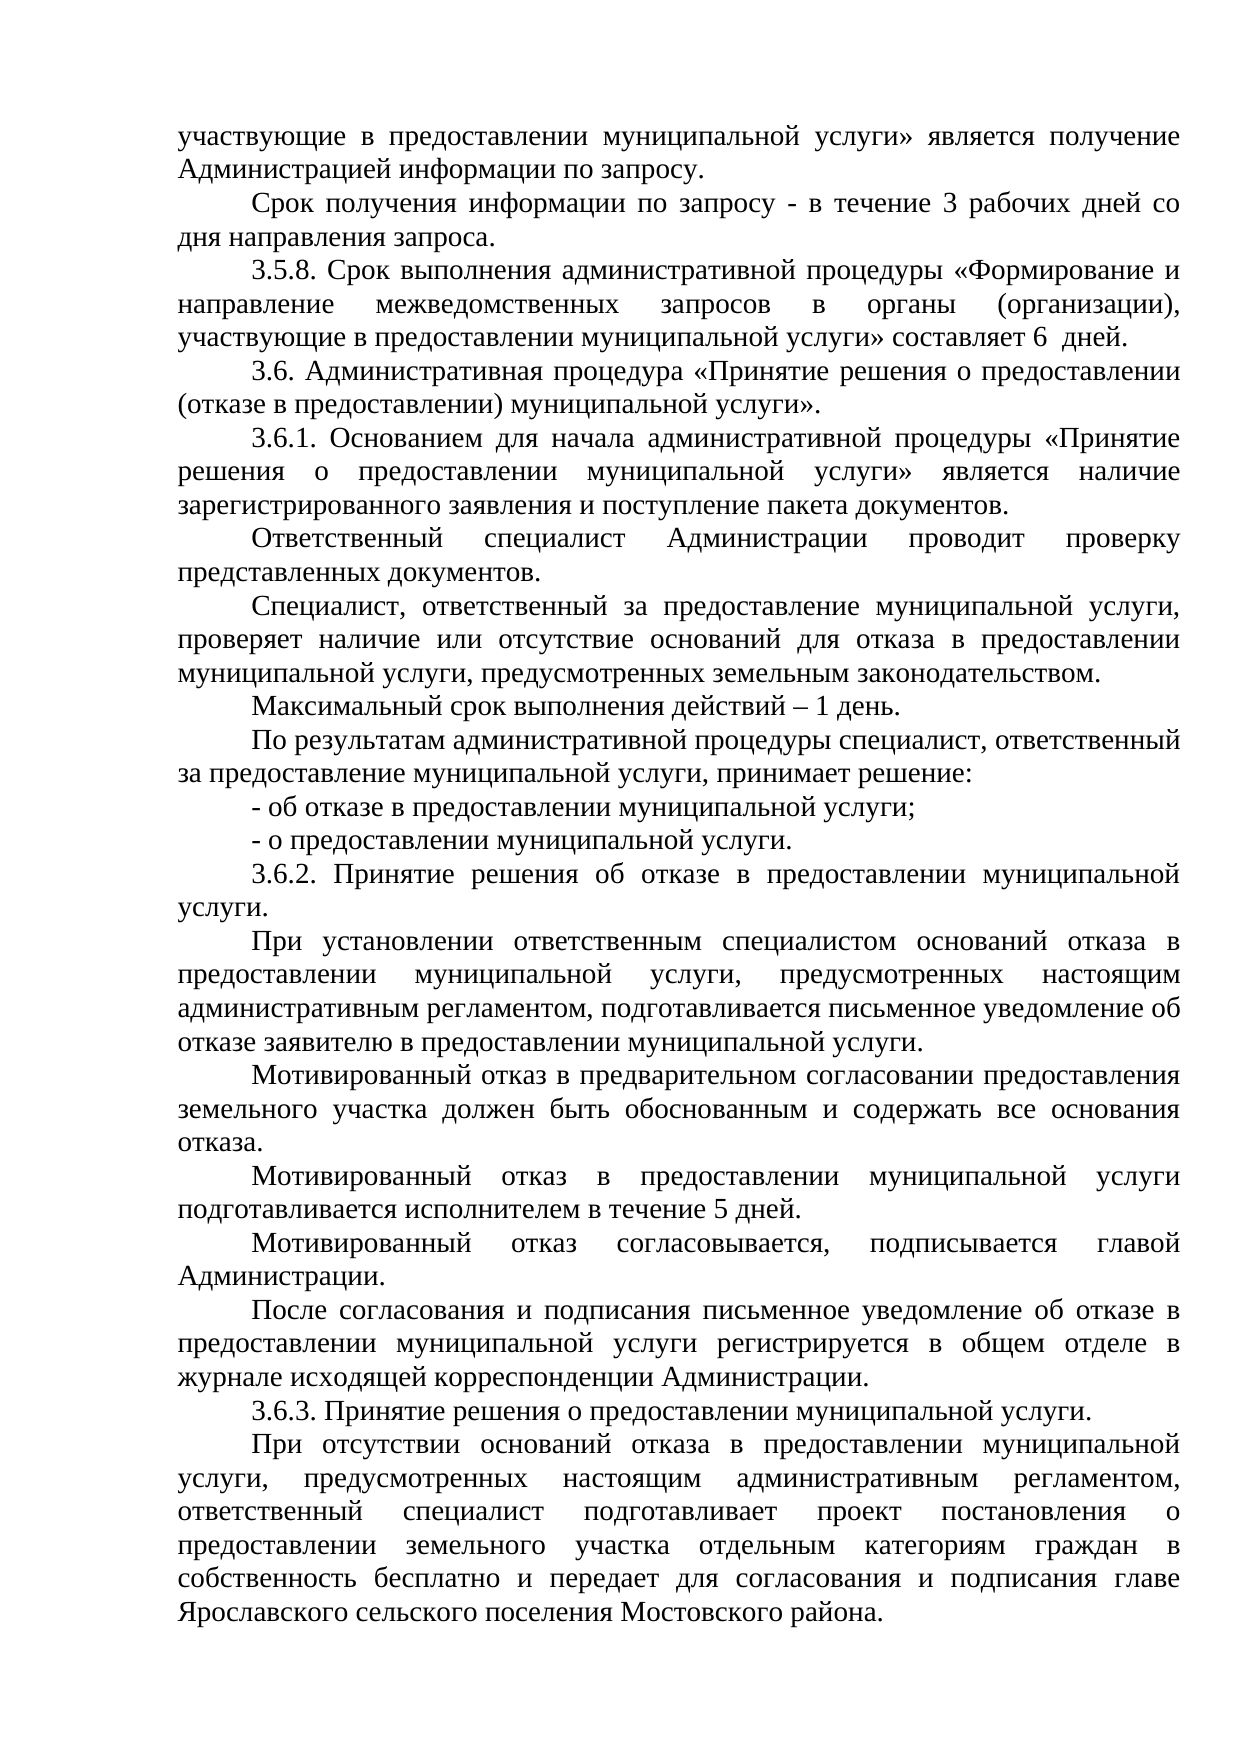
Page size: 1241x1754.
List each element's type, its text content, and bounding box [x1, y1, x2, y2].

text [177, 118, 1181, 185]
text 3.6. Административная процедура «Принятие решения о предоставлении (отказе в предоставлении) муниципальной услуги». [177, 353, 1181, 420]
text 3.6.3. Принятие решения о предоставлении муниципальной услуги. [177, 1393, 1181, 1426]
text По результатам административной процедуры специалист, ответственный за предоставление муниципальной услуги, принимает решение: [177, 722, 1181, 789]
text 3.5.8. Срок выполнения административной процедуры «Формирование и направление межведомственных запросов в органы (организации), участвующие в предоставлении муниципальной услуги» составляет 6 дней. [177, 252, 1181, 353]
text 3.6.2. Принятие решения об отказе в предоставлении муниципальной услуги. [177, 856, 1181, 923]
text Мотивированный отказ согласовывается, подписывается главой Администрации. [177, 1225, 1181, 1292]
text Ответственный специалист Администрации проводит проверку представленных документов. [177, 521, 1181, 588]
text 3.6.1. Основанием для начала административной процедуры «Принятие решения о предоставлении муниципальной услуги» является наличие зарегистрированного заявления и поступление пакета документов. [177, 420, 1181, 521]
text Максимальный срок выполнения действий – 1 день. [177, 688, 1181, 722]
text Срок получения информации по запросу - в течение 3 рабочих дней со дня направления запроса. [177, 185, 1181, 252]
text Мотивированный отказ в предоставлении муниципальной услуги подготавливается исполнителем в течение 5 дней. [177, 1158, 1181, 1225]
text - об отказе в предоставлении муниципальной услуги; [177, 789, 1181, 822]
text - о предоставлении муниципальной услуги. [177, 822, 1181, 856]
text Мотивированный отказ в предварительном согласовании предоставления земельного участка должен быть обоснованным и содержать все основания отказа. [177, 1057, 1181, 1158]
text При установлении ответственным специалистом оснований отказа в предоставлении муниципальной услуги, предусмотренных настоящим административным регламентом, подготавливается письменное уведомление об отказе заявителю в предоставлении муниципальной услуги. [177, 923, 1181, 1057]
text При отсутствии оснований отказа в предоставлении муниципальной услуги, предусмотренных настоящим административным регламентом, ответственный специалист подготавливает проект постановления о предоставлении земельного участка отдельным категориям граждан в собственность бесплатно и передает для согласования и подписания главе Ярославского сельского поселения Мостовского района. [177, 1426, 1181, 1627]
text Специалист, ответственный за предоставление муниципальной услуги, проверяет наличие или отсутствие оснований для отказа в предоставлении муниципальной услуги, предусмотренных земельным законодательством. [177, 588, 1181, 688]
text После согласования и подписания письменное уведомление об отказе в предоставлении муниципальной услуги регистрируется в общем отделе в журнале исходящей корреспонденции Администрации. [177, 1292, 1181, 1393]
